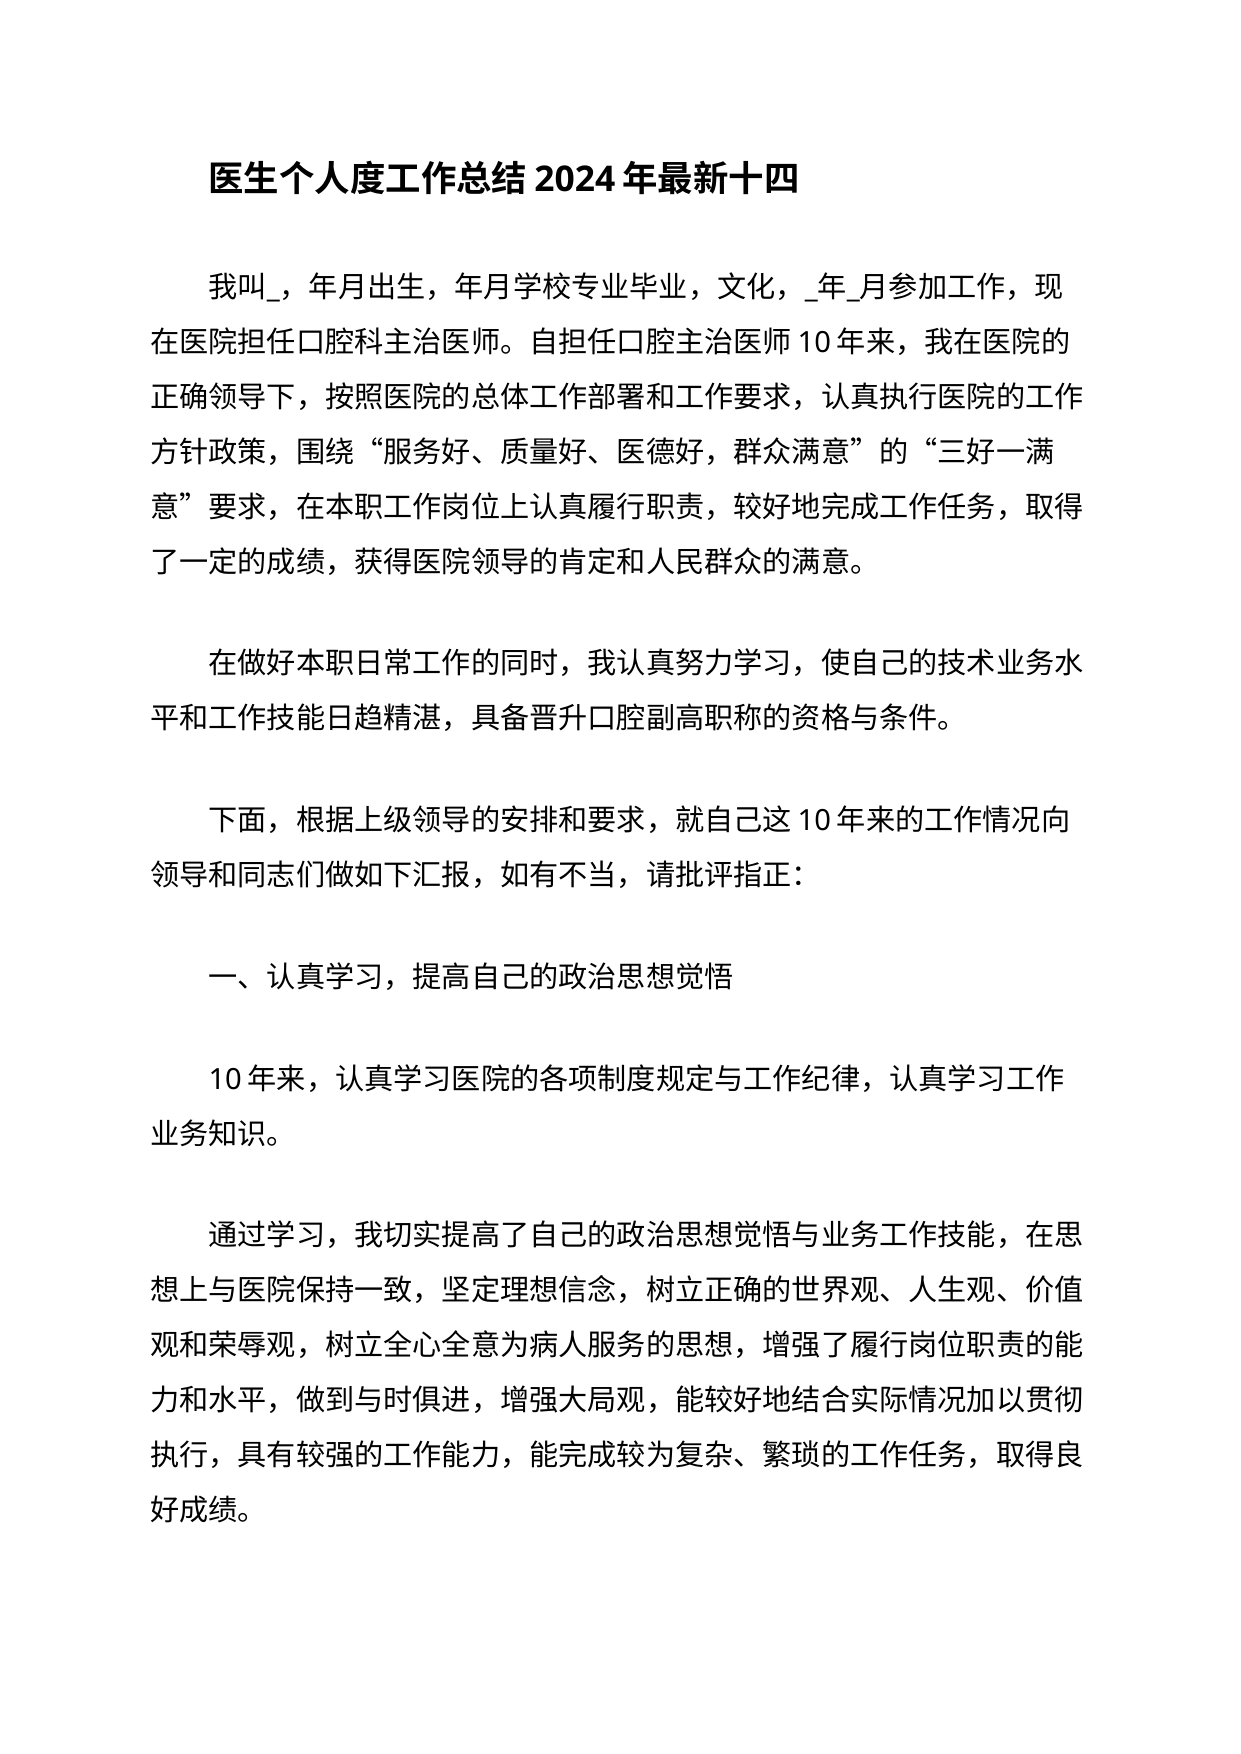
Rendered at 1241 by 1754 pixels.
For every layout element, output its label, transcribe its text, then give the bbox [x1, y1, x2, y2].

text 一、认真学习，提高自己的政治思想觉悟 [150, 953, 1090, 996]
text 通过学习，我切实提高了自己的政治思想觉悟与业务工作技能，在思想上与医院保持一致，坚定理想信念，树立正确的世界观、人生观、价值观和荣辱观，树立全心全意为病人服务的思想，增强了履行岗位职责的能力和水平，做到与时俱进，增强大局观，能较好地结合实际情况加以贯彻执行，具有较强的工作能力，能完成较为复杂、繁琐的工作任务，取得良好成绩。 [150, 1212, 1090, 1529]
text 在做好本职日常工作的同时，我认真努力学习，使自己的技术业务水平和工作技能日趋精湛，具备晋升口腔副高职称的资格与条件。 [150, 640, 1090, 737]
text 下面，根据上级领导的安排和要求，就自己这10年来的工作情况向领导和同志们做如下汇报，如有不当，请批评指正： [150, 797, 1090, 894]
text 医生个人度工作总结2024年最新十四 [150, 150, 1090, 201]
text 我叫_，年月出生，年月学校专业毕业，文化，_年_月参加工作，现在医院担任口腔科主治医师。自担任口腔主治医师10年来，我在医院的正确领导下，按照医院的总体工作部署和工作要求，认真执行医院的工作方针政策，围绕“服务好、质量好、医德好，群众满意”的“三好一满意”要求，在本职工作岗位上认真履行职责，较好地完成工作任务，取得了一定的成绩，获得医院领导的肯定和人民群众的满意。 [150, 263, 1090, 581]
text 10年来，认真学习医院的各项制度规定与工作纪律，认真学习工作业务知识。 [150, 1055, 1090, 1152]
